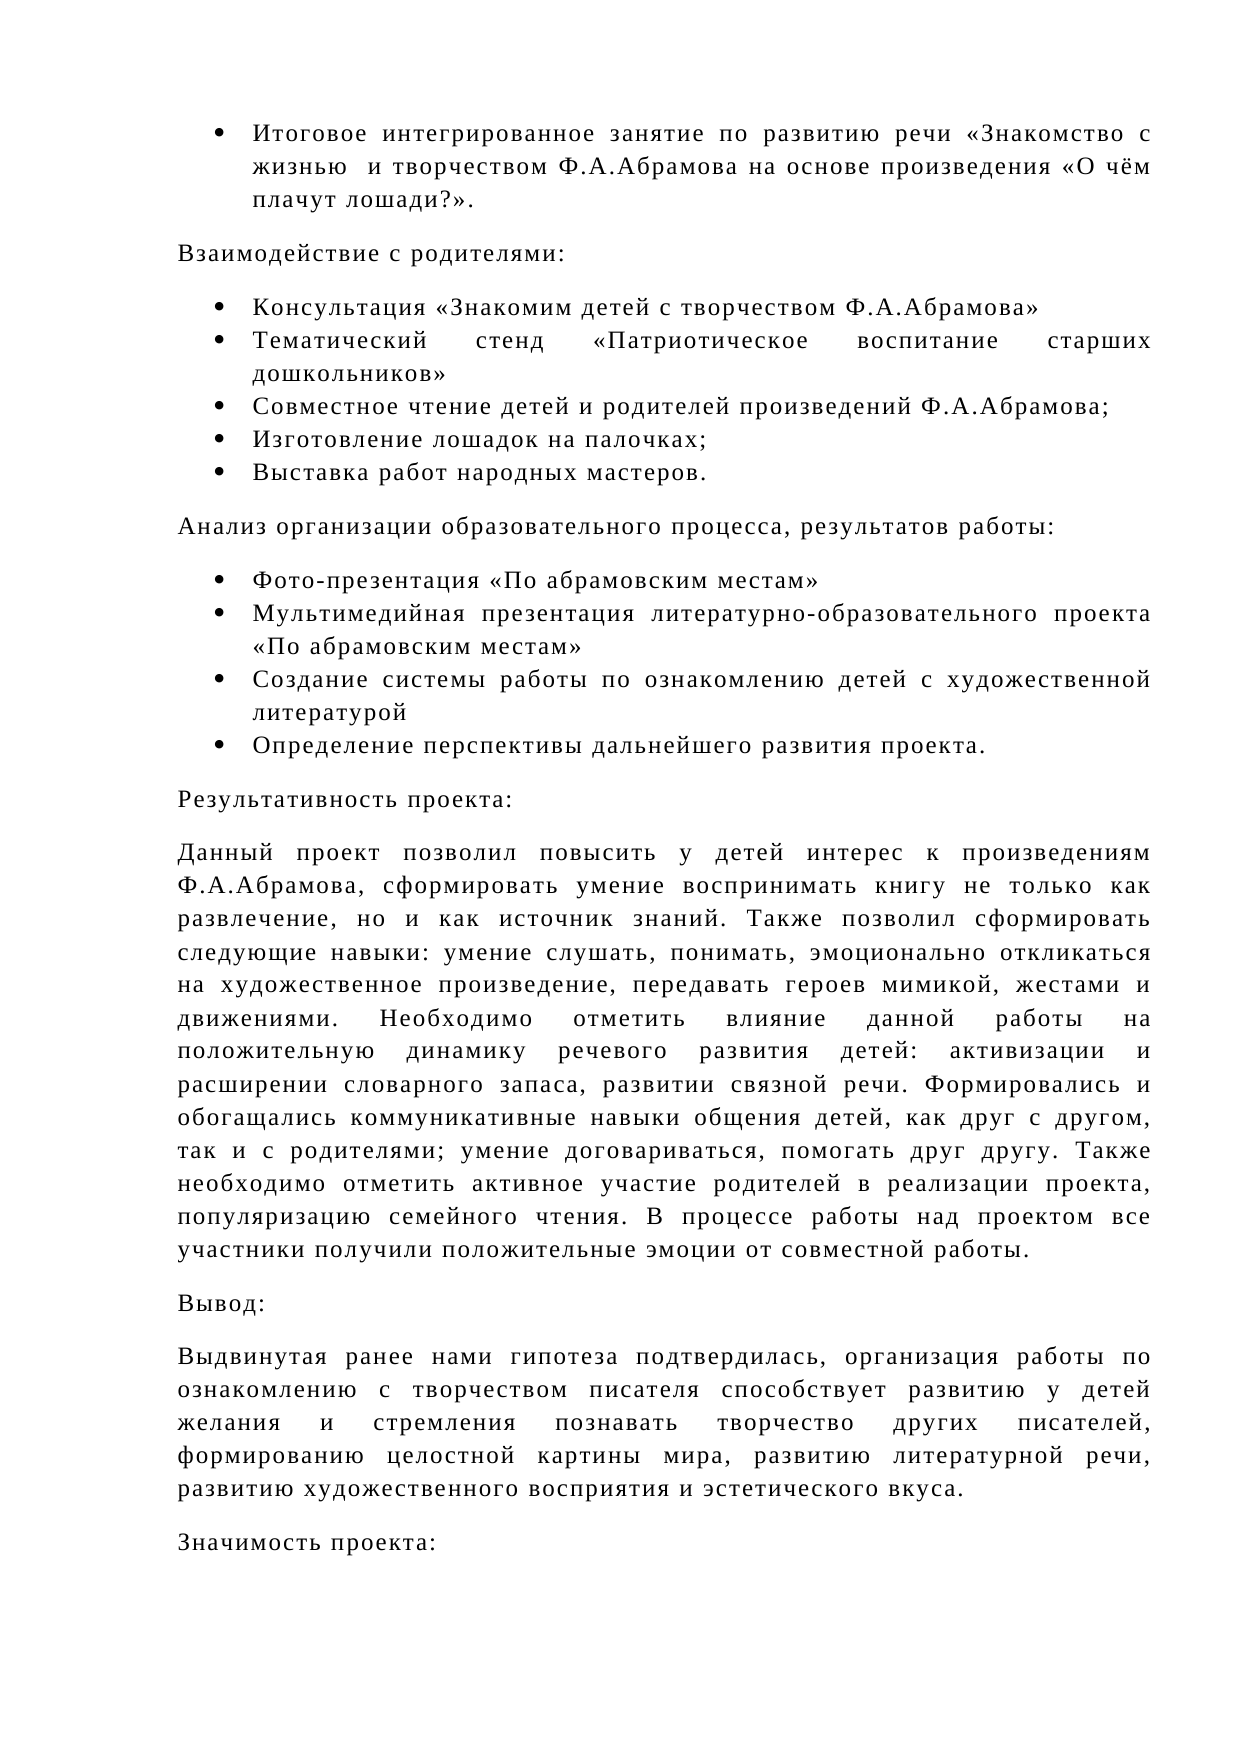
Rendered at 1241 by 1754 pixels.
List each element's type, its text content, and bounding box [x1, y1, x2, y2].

text Взаимодействие с родителями: [177, 238, 1152, 267]
list Определение перспективы дальнейшего развития проекта. [215, 730, 1152, 758]
list Изготовление лошадок на палочках; [215, 424, 1152, 453]
list Фото-презентация «По абрамовским местам» [215, 565, 1152, 593]
text Данный проект позволил повысить у детей интерес к произведениям Ф.А.Абрамова, сформировать умение воспринимать книгу не только как развлечение, но и как источник знаний. Также позволил сформировать следующие навыки: умение слушать, понимать, эмоционально откликаться на художественное произведение, передавать героев мимикой, жестами и движениями. Необходимо отметить влияние данной работы на положительную динамику речевого развития детей: активизации и расширении словарного запаса, развитии связной речи. Формировались и обогащались коммуникативные навыки общения детей, как друг с другом, так и с родителями; умение договариваться, помогать друг другу. Также необходимо отметить активное участие родителей в реализации проекта, популяризацию семейного чтения. В процессе работы над проектом все участники получили положительные эмоции от совместной работы. [177, 837, 1152, 1262]
list Совместное чтение детей и родителей произведений Ф.А.Абрамова; [215, 391, 1152, 420]
text Вывод: [177, 1288, 1152, 1316]
text Выдвинутая ранее нами гипотеза подтвердилась, организация работы по ознакомлению с творчеством писателя способствует развитию у детей желания и стремления познавать творчество других писателей, формированию целостной картины мира, развитию литературной речи, развитию художественного восприятия и эстетического вкуса. [177, 1341, 1152, 1502]
list Итоговое интегрированное занятие по развитию речи «Знакомство с жизнью и творчеством Ф.А.Абрамова на основе произведения «О чём плачут лошади?». [215, 118, 1152, 213]
text Значимость проекта: [177, 1527, 1152, 1556]
list Тематический стенд «Патриотическое воспитание старших дошкольников» [215, 325, 1152, 387]
text Анализ организации образовательного процесса, результатов работы: [177, 511, 1152, 539]
text Результативность проекта: [177, 784, 1152, 812]
list Выставка работ народных мастеров. [215, 457, 1152, 486]
list Консультация «Знакомим детей с творчеством Ф.А.Абрамова» [215, 292, 1152, 321]
list Мультимедийная презентация литературно-образовательного проекта «По абрамовским местам» [215, 598, 1152, 659]
list Создание системы работы по ознакомлению детей с художественной литературой [215, 664, 1152, 726]
